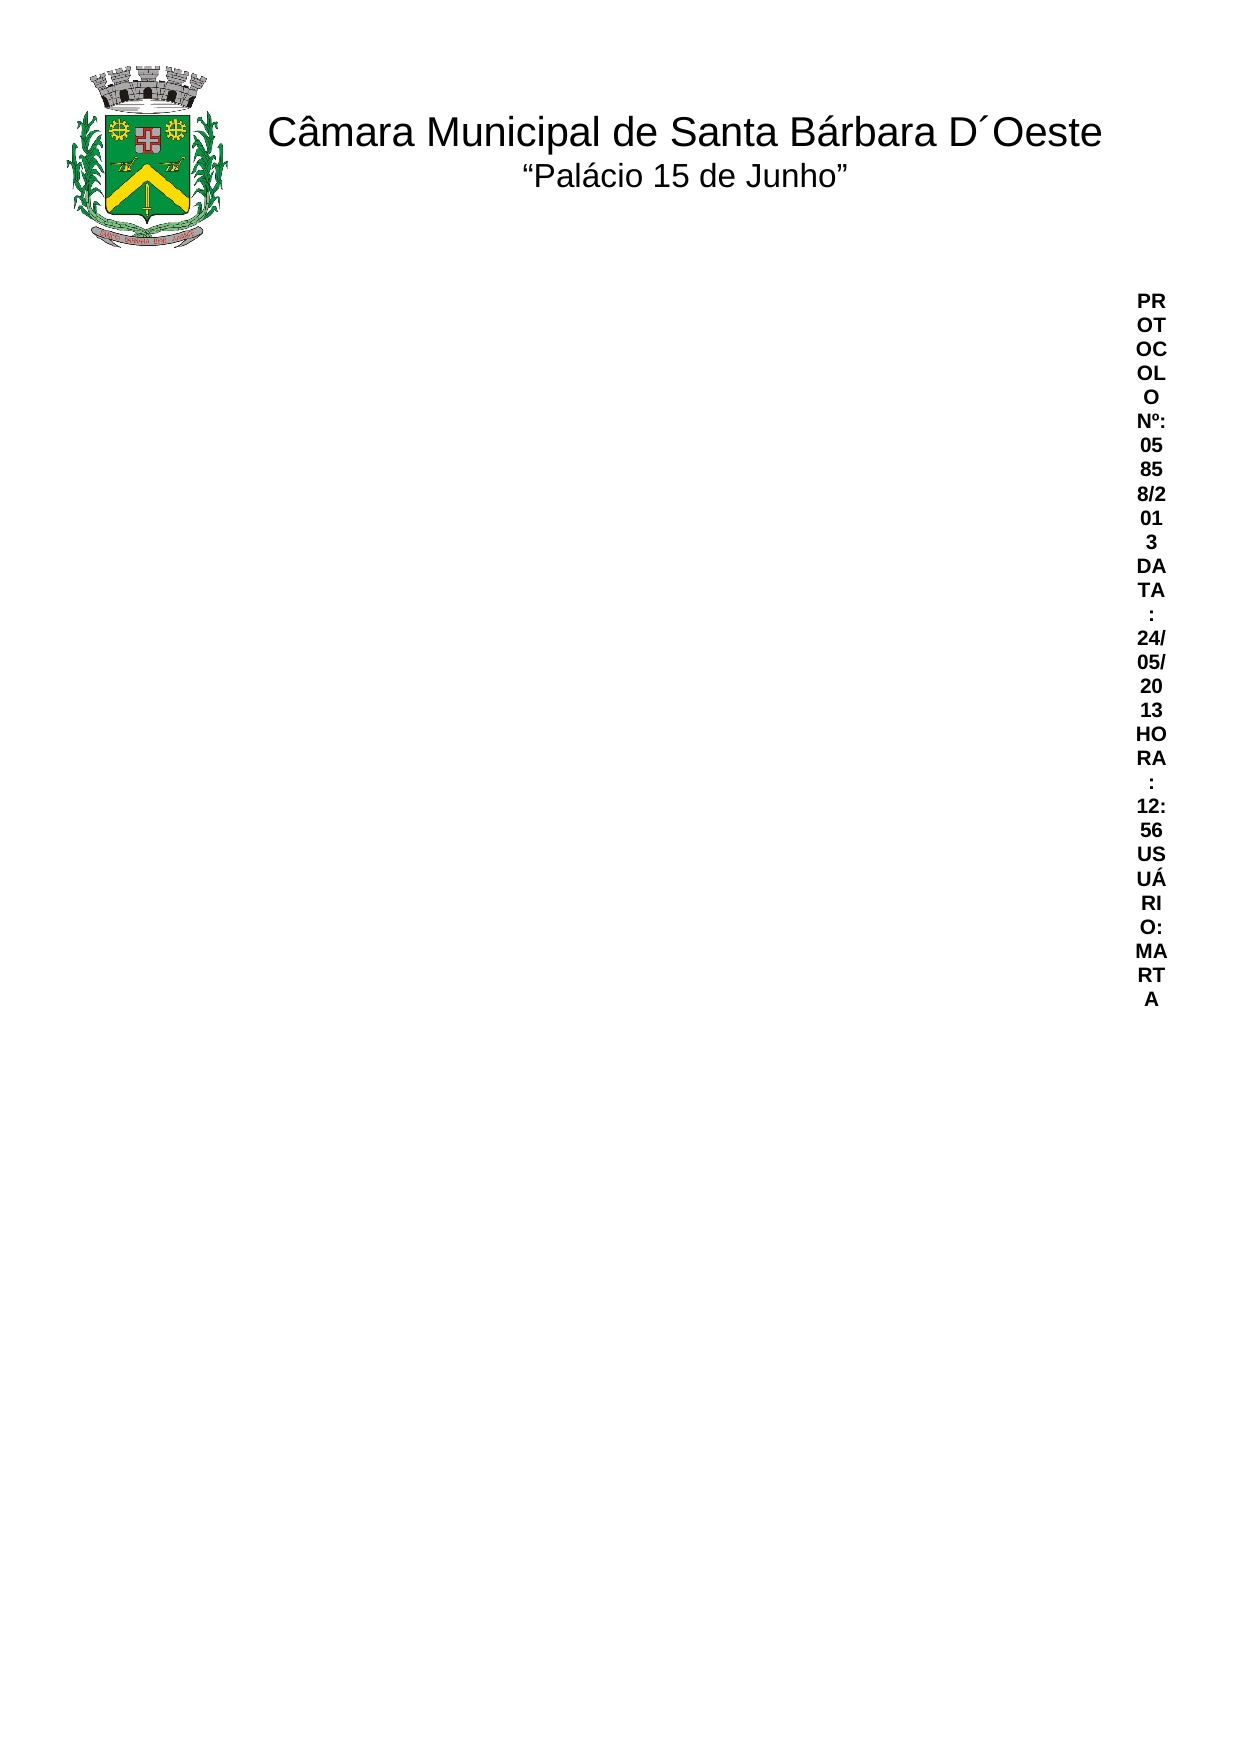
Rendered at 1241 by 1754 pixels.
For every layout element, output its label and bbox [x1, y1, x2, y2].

picture [66, 66, 235, 255]
